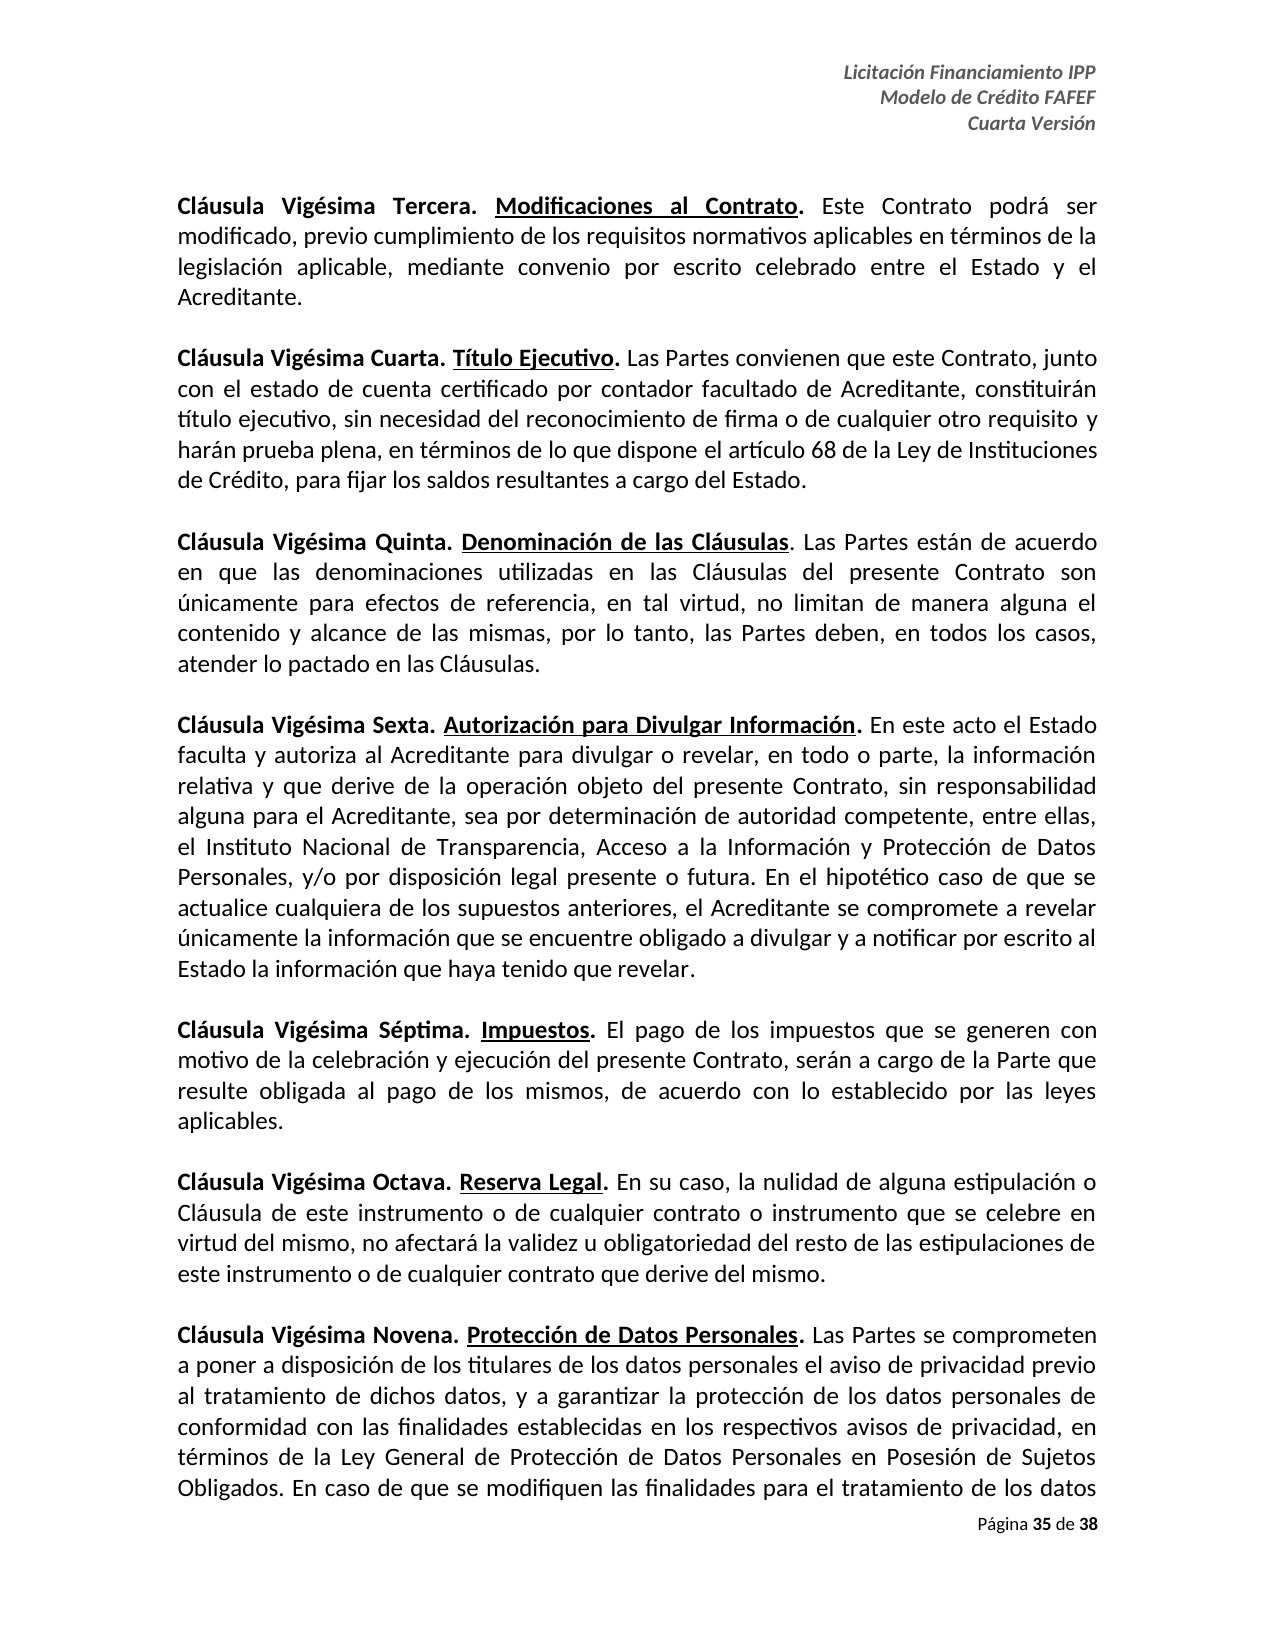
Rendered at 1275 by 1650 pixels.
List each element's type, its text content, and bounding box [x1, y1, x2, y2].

text Cláusula Vigésima Tercera. Modificaciones al Contrato. Este Contrato podrá ser modificado, previo cumplimiento de los requisitos normativos aplicables en términos de la legislación aplicable, mediante convenio por escrito celebrado entre el Estado y el Acreditante. [177, 190, 1098, 312]
text Cláusula Vigésima Cuarta. Título Ejecutivo. Las Partes convienen que este Contrato, junto con el estado de cuenta certificado por contador facultado de Acreditante, constituirán título ejecutivo, sin necesidad del reconocimiento de firma o de cualquier otro requisito y harán prueba plena, en términos de lo que dispone el artículo 68 de la Ley de Instituciones de Crédito, para fijar los saldos resultantes a cargo del Estado. [177, 342, 1098, 495]
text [177, 1319, 1098, 1502]
text Cláusula Vigésima Quinta. Denominación de las Cláusulas. Las Partes están de acuerdo en que las denominaciones utilizadas en las Cláusulas del presente Contrato son únicamente para efectos de referencia, en tal virtud, no limitan de manera alguna el contenido y alcance de las mismas, por lo tanto, las Partes deben, en todos los casos, atender lo pactado en las Cláusulas. [177, 526, 1098, 678]
text Cláusula Vigésima Octava. Reserva Legal. En su caso, la nulidad de alguna estipulación o Cláusula de este instrumento o de cualquier contrato o instrumento que se celebre en virtud del mismo, no afectará la validez u obligatoriedad del resto de las estipulaciones de este instrumento o de cualquier contrato que derive del mismo. [177, 1167, 1098, 1289]
text Cláusula Vigésima Séptima. Impuestos. El pago de los impuestos que se generen con motivo de la celebración y ejecución del presente Contrato, serán a cargo de la Parte que resulte obligada al pago de los mismos, de acuerdo con lo establecido por las leyes aplicables. [177, 1014, 1098, 1136]
text Cláusula Vigésima Sexta. Autorización para Divulgar Información. En este acto el Estado faculta y autoriza al Acreditante para divulgar o revelar, en todo o parte, la información relativa y que derive de la operación objeto del presente Contrato, sin responsabilidad alguna para el Acreditante, sea por determinación de autoridad competente, entre ellas, el Instituto Nacional de Transparencia, Acceso a la Información y Protección de Datos Personales, y/o por disposición legal presente o futura. En el hipotético caso de que se actualice cualquiera de los supuestos anteriores, el Acreditante se compromete a revelar únicamente la información que se encuentre obligado a divulgar y a notificar por escrito al Estado la información que haya tenido que revelar. [177, 709, 1098, 983]
